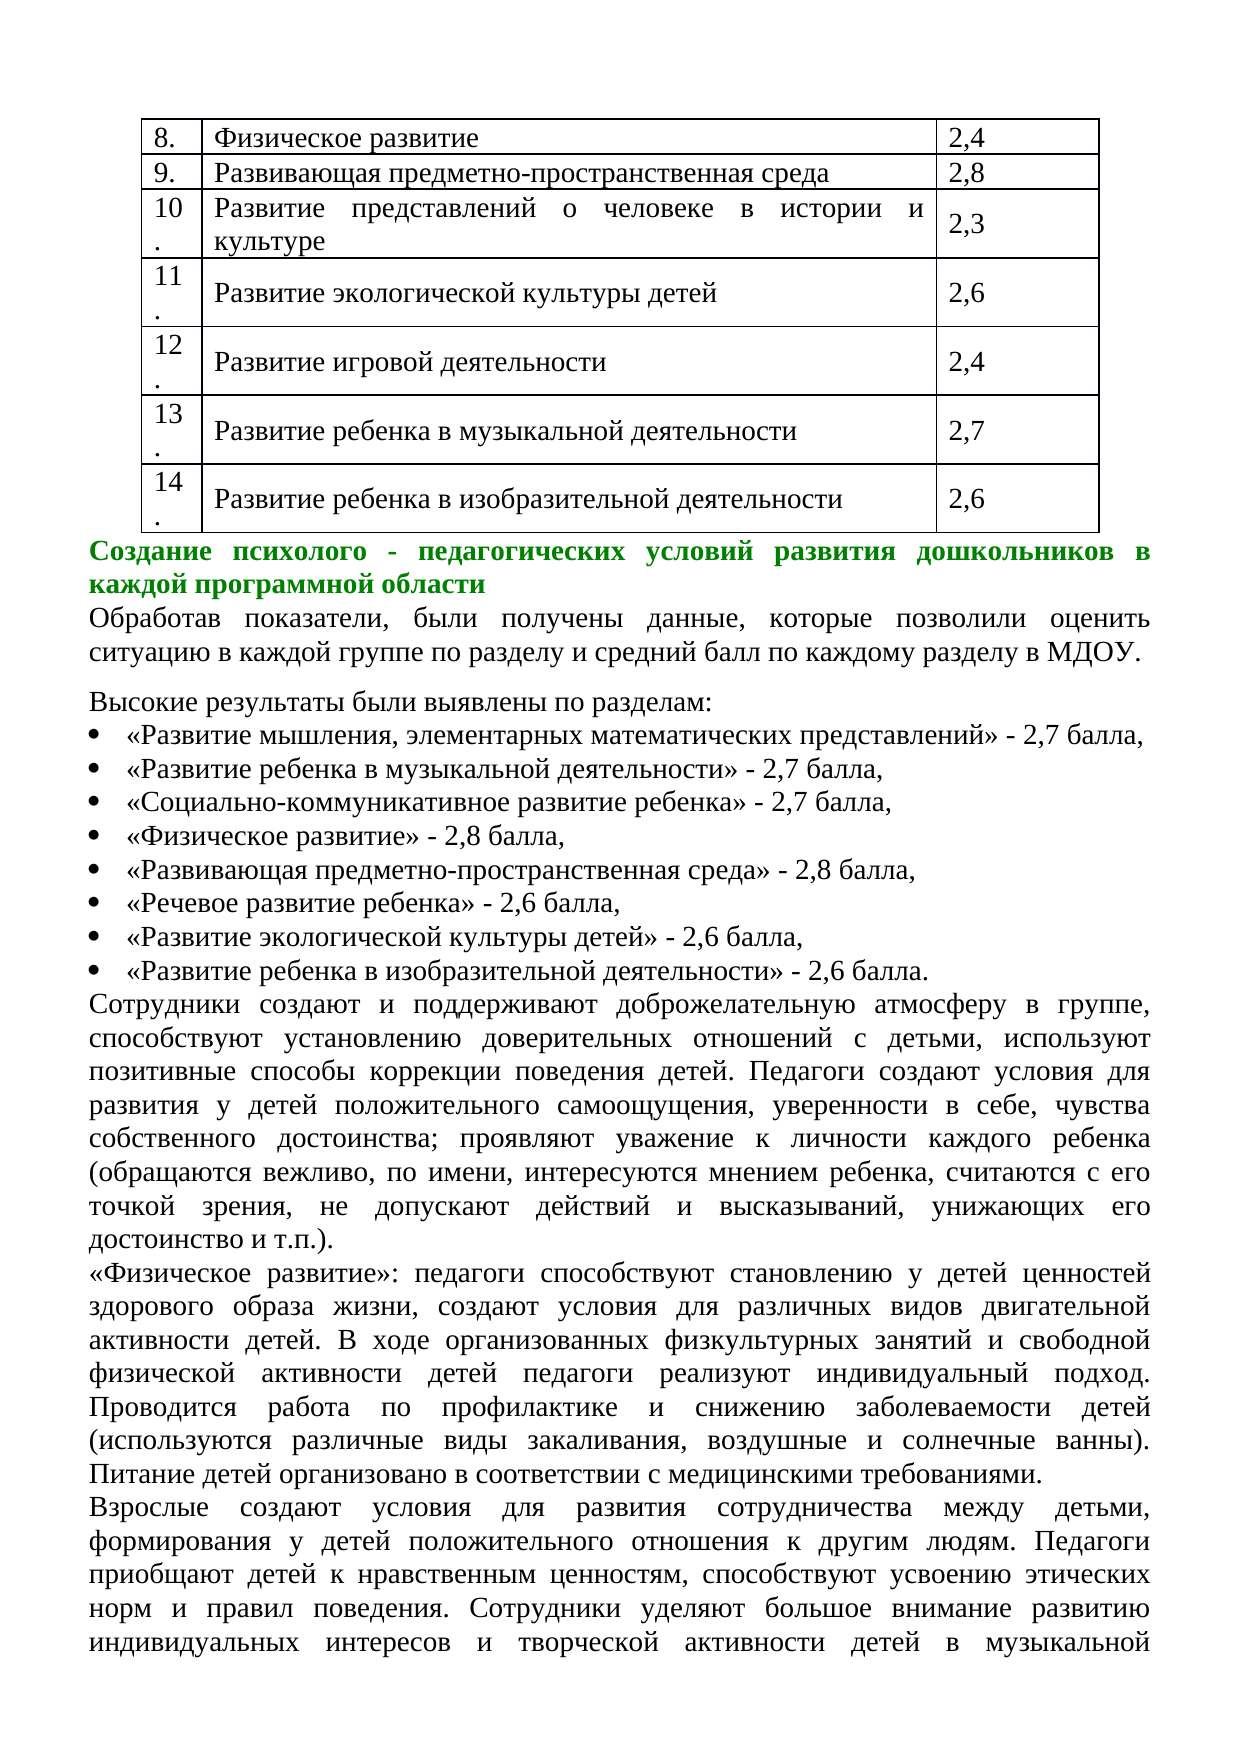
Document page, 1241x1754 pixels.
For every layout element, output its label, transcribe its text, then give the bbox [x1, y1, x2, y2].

list «Речевое развитие ребенка» - 2,6 балла, [89, 886, 1152, 919]
list «Развивающая предметно-пространственная среда» - 2,8 балла, [89, 852, 1152, 886]
list «Физическое развитие» - 2,8 балла, [89, 818, 1152, 852]
table_cell 13. [142, 396, 201, 463]
table_cell Развитие игровой деятельности [203, 327, 936, 394]
table_cell 8. [142, 120, 201, 153]
table_cell 2,7 [937, 396, 1098, 463]
table_cell Развивающая предметно-пространственная среда [203, 155, 936, 188]
table_cell 2,3 [937, 190, 1098, 257]
text Создание психолого - педагогических условий развития дошкольников в каждой программной области [89, 533, 1152, 600]
list «Развитие экологической культуры детей» - 2,6 балла, [89, 919, 1152, 953]
text Обработав показатели, были получены данные, которые позволили оценить ситуацию в каждой группе по разделу и средний балл по каждому разделу в МДОУ. [89, 600, 1152, 667]
list «Социально-коммуникативное развитие ребенка» - 2,7 балла, [89, 784, 1152, 818]
table_cell Развитие ребенка в изобразительной деятельности [203, 465, 936, 532]
text Высокие результаты были выявлены по разделам: [89, 684, 1152, 717]
table_cell Физическое развитие [203, 120, 936, 153]
table_cell Развитие представлений о человеке в истории и культуре [203, 190, 936, 257]
table_cell 11. [142, 259, 201, 326]
table_cell 14. [142, 465, 201, 532]
table_cell 12. [142, 327, 201, 394]
table_cell Развитие ребенка в музыкальной деятельности [203, 396, 936, 463]
table_cell 2,6 [937, 259, 1098, 326]
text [89, 1489, 1152, 1657]
table_cell 2,4 [937, 120, 1098, 153]
text «Физическое развитие»: педагоги способствуют становлению у детей ценностей здорового образа жизни, создают условия для различных видов двигательной активности детей. В ходе организованных физкультурных занятий и свободной физической активности детей педагоги реализуют индивидуальный подход. Проводится работа по профилактике и снижению заболеваемости детей (используются различные виды закаливания, воздушные и солнечные ванны). Питание детей организовано в соответствии с медицинскими требованиями. [89, 1255, 1152, 1489]
table_cell 2,4 [937, 327, 1098, 394]
table_cell 10. [142, 190, 201, 257]
table_cell 9. [142, 155, 201, 188]
text Сотрудники создают и поддерживают доброжелательную атмосферу в группе, способствуют установлению доверительных отношений с детьми, используют позитивные способы коррекции поведения детей. Педагоги создают условия для развития у детей положительного самоощущения, уверенности в себе, чувства собственного достоинства; проявляют уважение к личности каждого ребенка (обращаются вежливо, по имени, интересуются мнением ребенка, считаются с его точкой зрения, не допускают действий и высказываний, унижающих его достоинство и т.п.). [89, 986, 1152, 1255]
table_cell 2,8 [937, 155, 1098, 188]
table_cell Развитие экологической культуры детей [203, 259, 936, 326]
list «Развитие мышления, элементарных математических представлений» - 2,7 балла, [89, 717, 1152, 751]
table_cell 2,6 [937, 465, 1098, 532]
list «Развитие ребенка в музыкальной деятельности» - 2,7 балла, [89, 751, 1152, 784]
list «Развитие ребенка в изобразительной деятельности» - 2,6 балла. [89, 953, 1152, 986]
